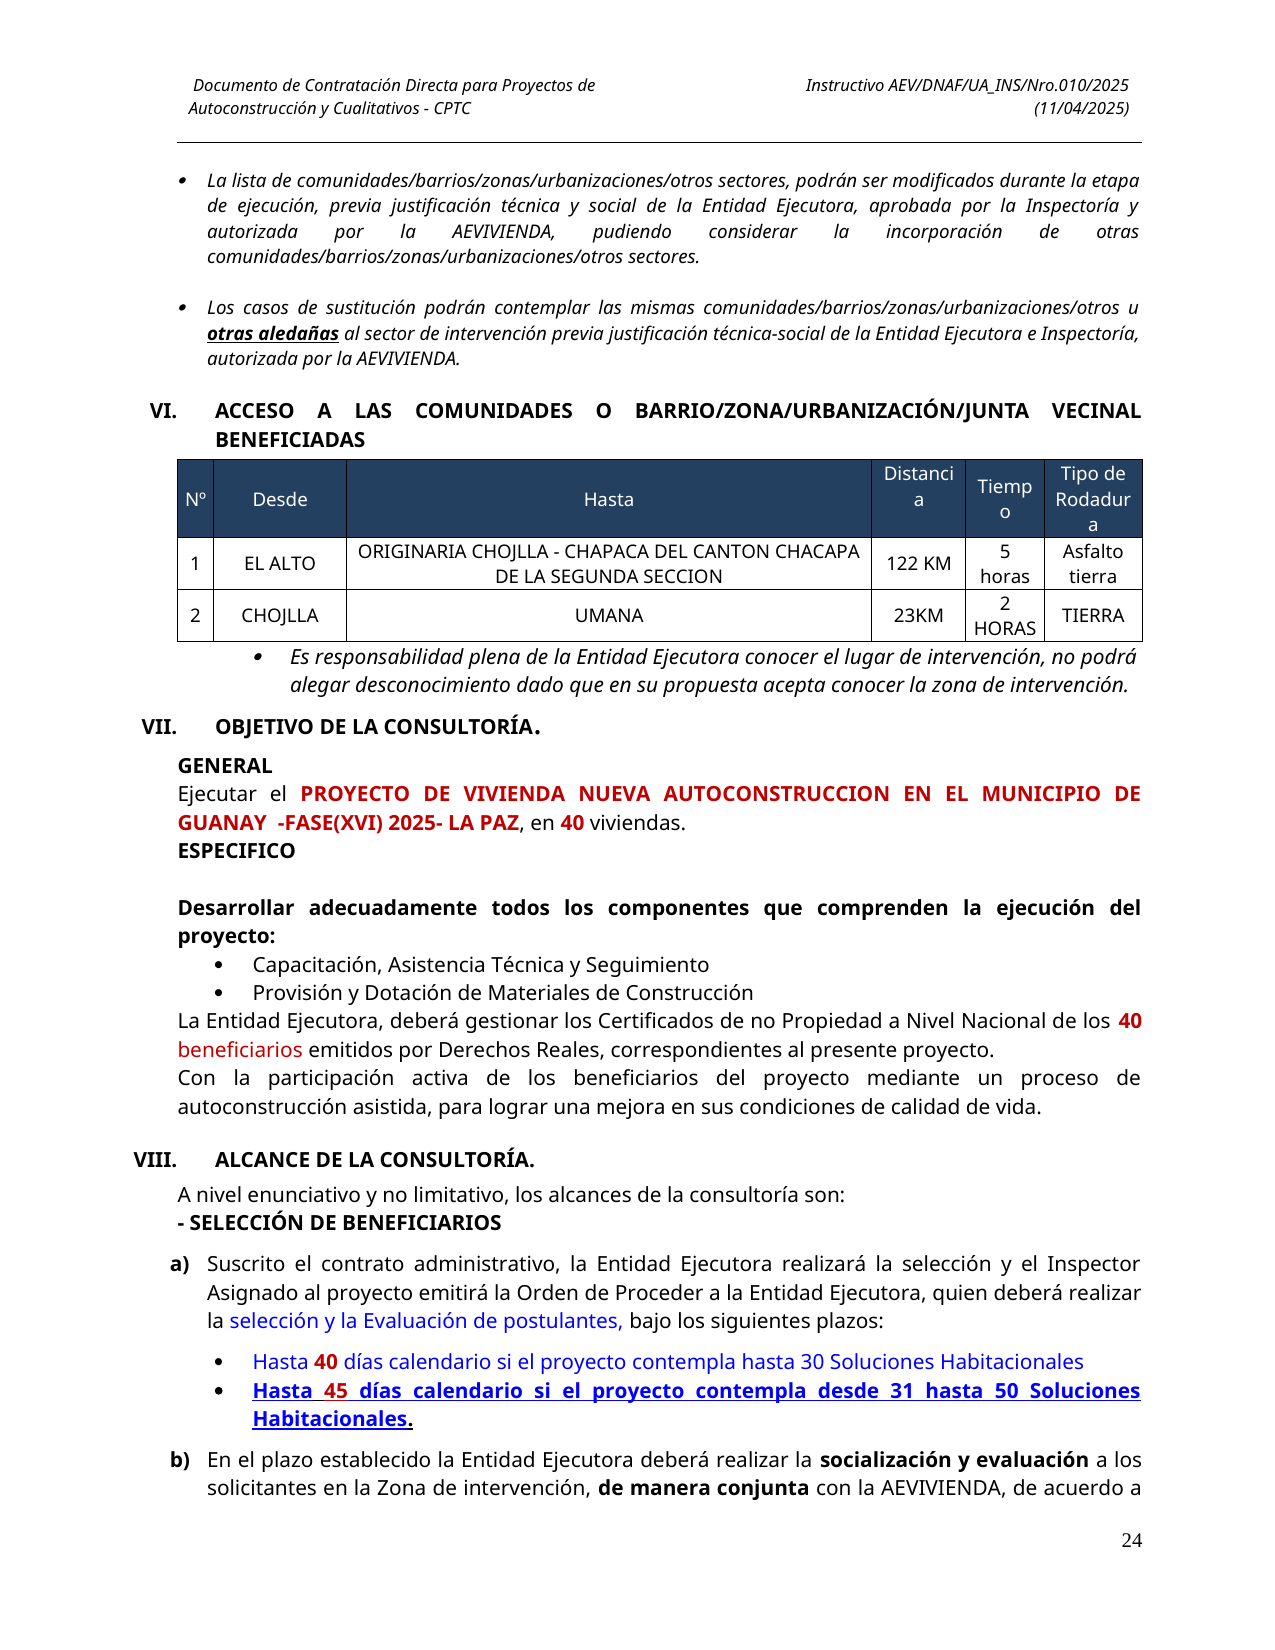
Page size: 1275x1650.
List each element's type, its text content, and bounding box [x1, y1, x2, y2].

text GENERAL [177, 751, 1142, 779]
table_header Nº [178, 460, 213, 537]
table_header Tiempo [966, 460, 1044, 537]
table_cell 2 HORAS [966, 590, 1044, 641]
list Hasta 45 días calendario si el proyecto contempla desde 31 hasta 50 Soluciones Habitacionales. [215, 1376, 1142, 1433]
list Capacitación, Asistencia Técnica y Seguimiento [215, 950, 1142, 978]
list Suscrito el contrato administrativo, la Entidad Ejecutora realizará la selección y el Inspector Asignado al proyecto emitirá la Orden de Proceder a la Entidad Ejecutora, quien deberá realizar la selección y la Evaluación de postulantes, bajo los siguientes plazos: [169, 1249, 1142, 1335]
table_cell 5 horas [966, 538, 1044, 589]
list Es responsabilidad plena de la Entidad Ejecutora conocer el lugar de intervención, no podrá alegar desconocimiento dado que en su propuesta acepta conocer la zona de intervención. [252, 642, 1142, 699]
list La lista de comunidades/barrios/zonas/urbanizaciones/otros sectores, podrán ser modificados durante la etapa de ejecución, previa justificación técnica y social de la Entidad Ejecutora, aprobada por la Inspectoría y autorizada por la AEVIVIENDA, pudiendo considerar la incorporación de otras comunidades/barrios/zonas/urbanizaciones/otros sectores. [177, 167, 1142, 269]
table_cell EL ALTO [214, 538, 346, 589]
table_cell CHOJLLA [214, 590, 346, 641]
text Con la participación activa de los beneficiarios del proyecto mediante un proceso de autoconstrucción asistida, para lograr una mejora en sus condiciones de calidad de vida. [177, 1063, 1142, 1120]
table_header Distancia [872, 460, 965, 537]
table_cell 2 [178, 590, 213, 641]
table_cell 23KM [872, 590, 965, 641]
list OBJETIVO DE LA CONSULTORÍA. [177, 699, 1142, 744]
text Desarrollar adecuadamente todos los componentes que comprenden la ejecución del proyecto: [177, 893, 1142, 950]
list ALCANCE DE LA CONSULTORÍA. [177, 1145, 1142, 1174]
table_cell 122 KM [872, 538, 965, 589]
table_cell 1 [178, 538, 213, 589]
table_cell TIERRA [1045, 590, 1142, 641]
list Hasta 40 días calendario si el proyecto contempla hasta 30 Soluciones Habitacionales [215, 1347, 1142, 1376]
list Los casos de sustitución podrán contemplar las mismas comunidades/barrios/zonas/urbanizaciones/otros u otras aledañas al sector de intervención previa justificación técnica-social de la Entidad Ejecutora e Inspectoría, autorizada por la AEVIVIENDA. [177, 295, 1142, 371]
list ACCESO A LAS COMUNIDADES O BARRIO/ZONA/URBANIZACIÓN/JUNTA VECINAL BENEFICIADAS [177, 396, 1142, 453]
table_cell ORIGINARIA CHOJLLA - CHAPACA DEL CANTON CHACAPA DE LA SEGUNDA SECCION [347, 538, 871, 589]
table_header Hasta [347, 460, 871, 537]
table_header Desde [214, 460, 346, 537]
table_header Tipo de Rodadura [1045, 460, 1142, 537]
list Provisión y Dotación de Materiales de Construcción [215, 978, 1142, 1007]
table_cell Asfalto tierra [1045, 538, 1142, 589]
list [169, 1445, 1142, 1502]
table_cell UMANA [347, 590, 871, 641]
text ESPECIFICO [177, 836, 1142, 864]
text La Entidad Ejecutora, deberá gestionar los Certificados de no Propiedad a Nivel Nacional de los 40 beneficiarios emitidos por Derechos Reales, correspondientes al presente proyecto. [177, 1007, 1142, 1063]
text Ejecutar el PROYECTO DE VIVIENDA NUEVA AUTOCONSTRUCCION EN EL MUNICIPIO DE GUANAY -FASE(XVI) 2025- LA PAZ, en 40 viviendas. [177, 779, 1142, 836]
text - SELECCIÓN DE BENEFICIARIOS [177, 1208, 1142, 1237]
text A nivel enunciativo y no limitativo, los alcances de la consultoría son: [177, 1180, 1142, 1208]
